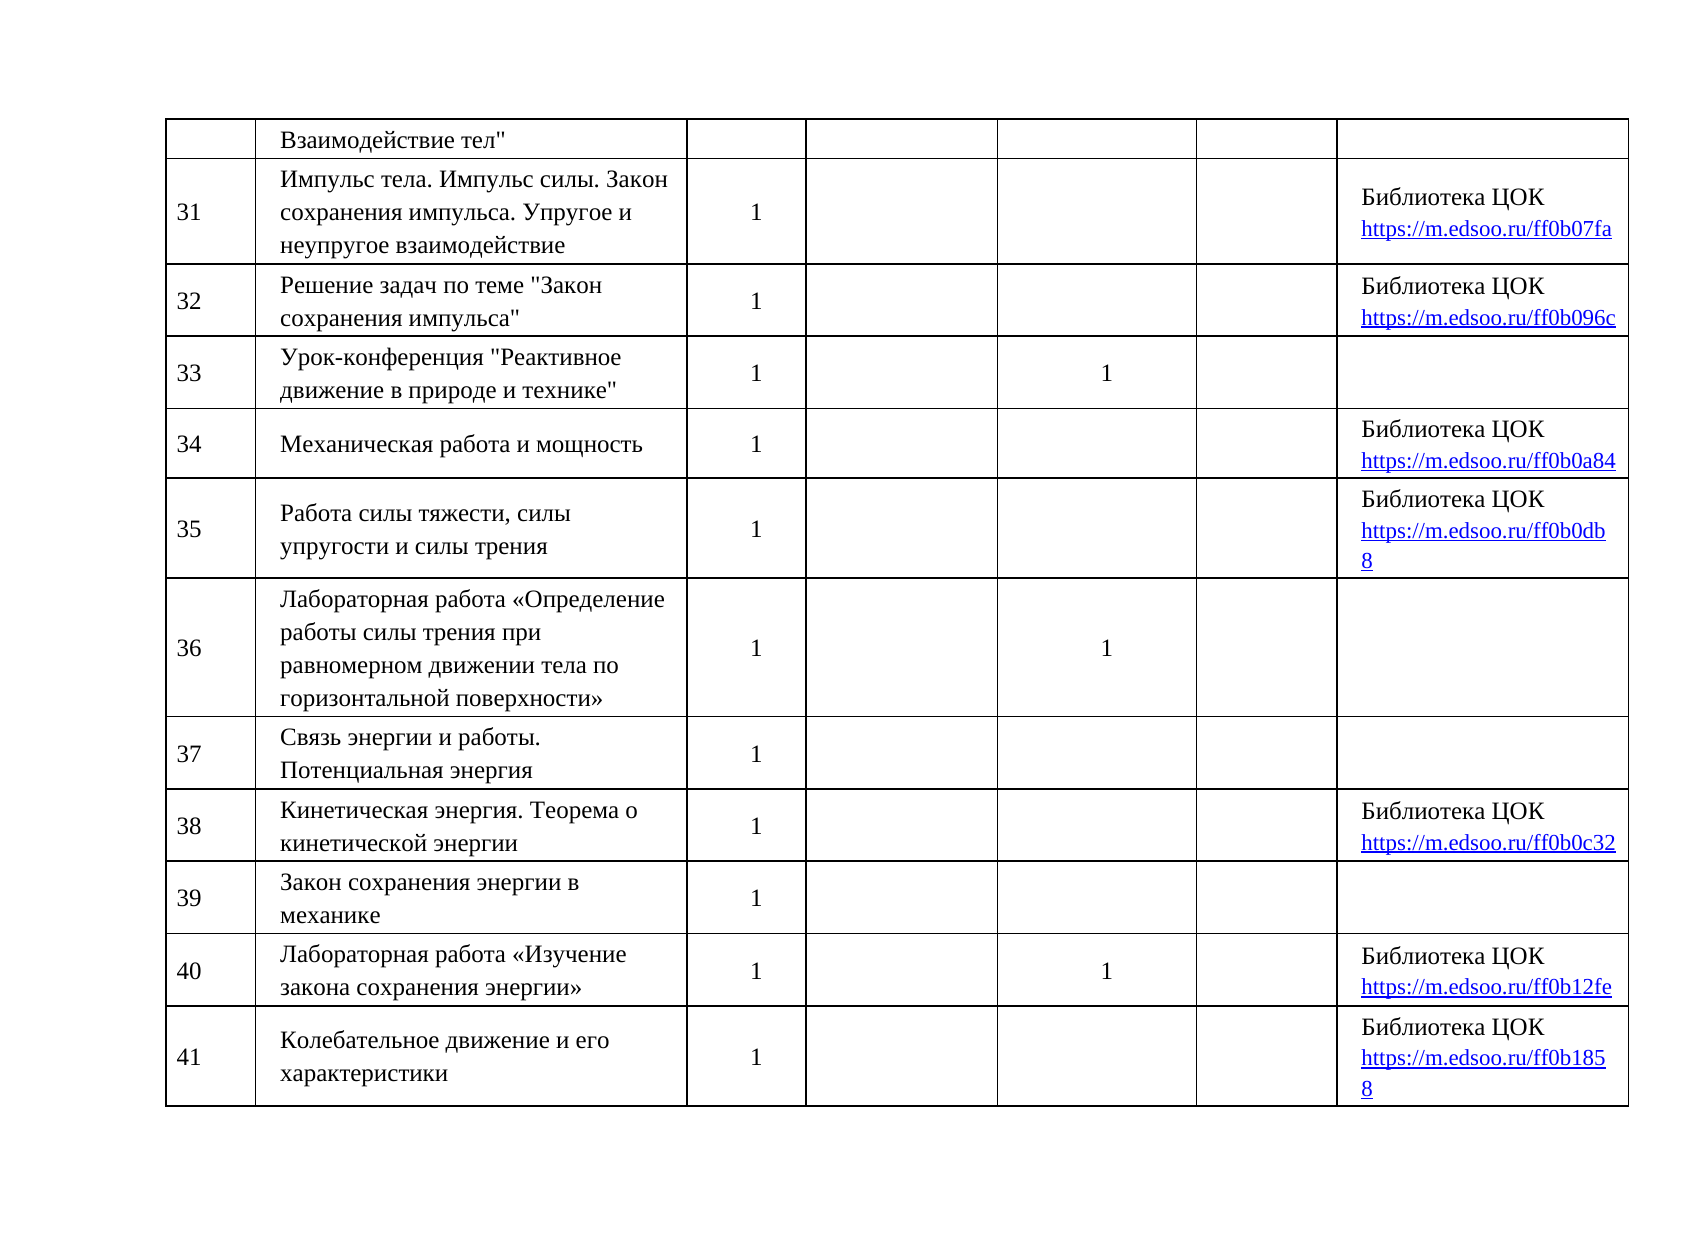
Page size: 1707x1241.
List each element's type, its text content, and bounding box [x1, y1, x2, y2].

table_cell [807, 934, 997, 1005]
table_cell 31 [167, 159, 255, 263]
table_cell [807, 159, 997, 263]
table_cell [256, 120, 686, 157]
table_cell [807, 479, 997, 577]
table_cell [807, 265, 997, 335]
table_cell 1 [688, 579, 805, 716]
table_cell [998, 1007, 1196, 1105]
table_cell [1338, 717, 1628, 788]
table_cell 1 [688, 120, 805, 157]
table_cell [1197, 790, 1336, 860]
table_cell Импульс тела. Импульс силы. Закон сохранения импульса. Упругое и неупругое взаимодействие [256, 159, 686, 263]
table_cell [998, 479, 1196, 577]
table_cell Библиотека ЦОК https://m.edsoo.ru/ff0b0db8 [1338, 479, 1628, 577]
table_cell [1338, 120, 1628, 157]
table_cell 1 [998, 579, 1196, 716]
table_cell [807, 409, 997, 477]
table_cell Библиотека ЦОК https://m.edsoo.ru/ff0b1858 [1338, 1007, 1628, 1105]
table_cell [998, 790, 1196, 860]
table_cell 37 [167, 717, 255, 788]
table_cell [998, 265, 1196, 335]
table_cell 39 [167, 862, 255, 933]
table_cell Колебательное движение и его характеристики [256, 1007, 686, 1105]
table_cell Урок-конференция "Реактивное движение в природе и технике" [256, 337, 686, 408]
table_cell 1 [688, 717, 805, 788]
table_cell 35 [167, 479, 255, 577]
table_cell Механическая работа и мощность [256, 409, 686, 477]
table_cell [1197, 337, 1336, 408]
table_cell 1 [688, 862, 805, 933]
table_cell 1 [688, 337, 805, 408]
table_cell Связь энергии и работы. Потенциальная энергия [256, 717, 686, 788]
table_cell 41 [167, 1007, 255, 1105]
table_cell 34 [167, 409, 255, 477]
table_cell [1197, 717, 1336, 788]
table_cell [1197, 934, 1336, 1005]
table_cell [807, 862, 997, 933]
table_cell [998, 120, 1196, 157]
table_cell [1197, 159, 1336, 263]
table_cell Закон сохранения энергии в механике [256, 862, 686, 933]
table_cell 32 [167, 265, 255, 335]
table_cell 36 [167, 579, 255, 716]
table_cell 1 [688, 934, 805, 1005]
table_cell 33 [167, 337, 255, 408]
table_cell Библиотека ЦОК https://m.edsoo.ru/ff0b12fe [1338, 934, 1628, 1005]
table_cell 1 [688, 1007, 805, 1105]
table_cell [1338, 579, 1628, 716]
table_cell 38 [167, 790, 255, 860]
table_cell [1197, 120, 1336, 157]
table_cell [807, 337, 997, 408]
table_cell [998, 862, 1196, 933]
table_cell [1197, 479, 1336, 577]
table_cell Работа силы тяжести, силы упругости и силы трения [256, 479, 686, 577]
table_cell [1197, 862, 1336, 933]
table_cell [807, 717, 997, 788]
table_cell Библиотека ЦОК https://m.edsoo.ru/ff0b0c32 [1338, 790, 1628, 860]
table_cell 1 [688, 159, 805, 263]
table_cell 40 [167, 934, 255, 1005]
table_cell [1338, 862, 1628, 933]
table_cell Библиотека ЦОК https://m.edsoo.ru/ff0b0a84 [1338, 409, 1628, 477]
table_cell [807, 790, 997, 860]
table_cell 1 [688, 790, 805, 860]
table_cell [1338, 337, 1628, 408]
table_cell Решение задач по теме "Закон сохранения импульса" [256, 265, 686, 335]
table_cell Кинетическая энергия. Теорема о кинетической энергии [256, 790, 686, 860]
table_cell Библиотека ЦОК https://m.edsoo.ru/ff0b096c [1338, 265, 1628, 335]
table_cell Библиотека ЦОК https://m.edsoo.ru/ff0b07fa [1338, 159, 1628, 263]
table_cell [1197, 1007, 1336, 1105]
table_cell [807, 1007, 997, 1105]
table_cell 1 [688, 409, 805, 477]
table_cell [998, 159, 1196, 263]
table_cell [1197, 579, 1336, 716]
table_cell [998, 409, 1196, 477]
table_cell 1 [998, 337, 1196, 408]
table_cell Лабораторная работа «Определение работы силы трения при равномерном движении тела по горизонтальной поверхности» [256, 579, 686, 716]
table_cell 1 [688, 479, 805, 577]
table_cell 1 [807, 120, 997, 157]
table_cell 1 [688, 265, 805, 335]
table_cell [998, 717, 1196, 788]
table_cell [807, 579, 997, 716]
table_cell [1197, 265, 1336, 335]
table_cell Лабораторная работа «Изучение закона сохранения энергии» [256, 934, 686, 1005]
table_cell 1 [998, 934, 1196, 1005]
table_cell 30 [167, 120, 255, 157]
table_cell [1197, 409, 1336, 477]
